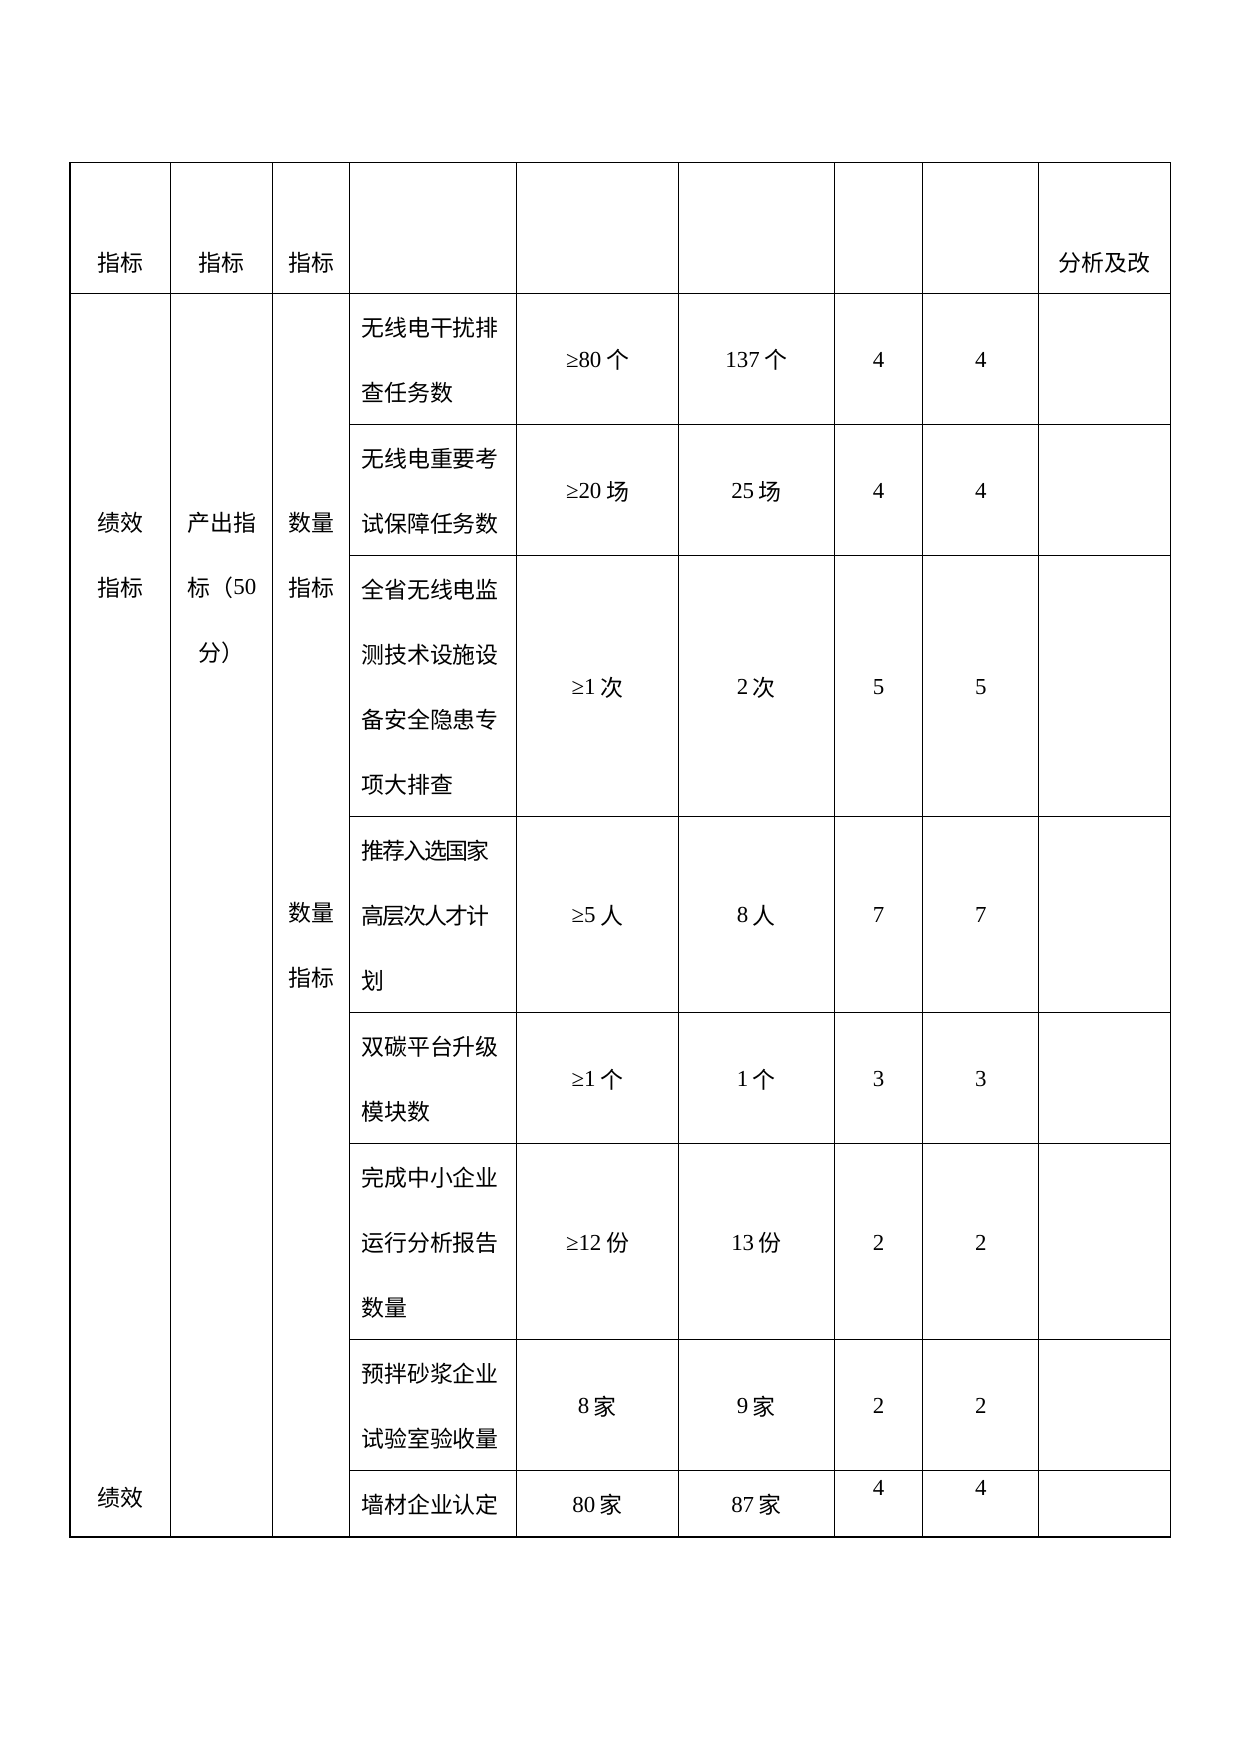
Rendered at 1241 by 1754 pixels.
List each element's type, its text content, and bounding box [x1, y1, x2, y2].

table_cell 8家 [517, 1340, 678, 1470]
table_cell 137个 [679, 294, 834, 424]
table_cell 2次 [679, 556, 834, 816]
table_cell 无线电干扰排查任务数 [350, 294, 516, 424]
table_cell 25场 [679, 425, 834, 555]
table_cell 双碳平台升级模块数 [350, 1013, 516, 1143]
table_cell [1039, 556, 1170, 816]
table_cell 绩效 指标 绩效 指标 [71, 294, 170, 1536]
table_cell 2 [835, 1340, 922, 1470]
table_cell [1039, 1340, 1170, 1470]
table_cell 9家 [679, 1340, 834, 1470]
table_cell 推荐入选国家高层次人才计划 [350, 817, 516, 1012]
table_cell 完成中小企业运行分析报告数量 [350, 1144, 516, 1339]
table_cell 2 [923, 1340, 1038, 1470]
table_cell 4 [835, 294, 922, 424]
table_cell 5 [923, 556, 1038, 816]
table_cell [1039, 1013, 1170, 1143]
table_cell 4 [923, 425, 1038, 555]
table_cell [1039, 425, 1170, 555]
table_cell 4 [835, 1471, 922, 1536]
table_cell 墙材企业认定数量 [350, 1471, 516, 1536]
table_cell ≥12份 [517, 1144, 678, 1339]
table_cell 4 [923, 1471, 1038, 1536]
table_cell [1039, 294, 1170, 424]
table_cell 无线电重要考试保障任务数 [350, 425, 516, 555]
table_cell [1039, 1471, 1170, 1536]
table_cell 7 [923, 817, 1038, 1012]
table_cell 3 [835, 1013, 922, 1143]
table_cell ≥5人 [517, 817, 678, 1012]
table_cell ≥20场 [517, 425, 678, 555]
table_cell [1039, 817, 1170, 1012]
table_cell 3 [923, 1013, 1038, 1143]
table_cell ≥1次 [517, 556, 678, 816]
table_cell 2 [835, 1144, 922, 1339]
table_cell 87家 [679, 1471, 834, 1536]
table_cell 全省无线电监测技术设施设备安全隐患专项大排查 [350, 556, 516, 816]
table_cell 5 [835, 556, 922, 816]
table_cell 2 [923, 1144, 1038, 1339]
table_cell 4 [835, 425, 922, 555]
table_cell 数量指标 数量指标 [273, 294, 349, 1536]
table_cell 7 [835, 817, 922, 1012]
table_cell ≥80个 [517, 294, 678, 424]
table_cell 13份 [679, 1144, 834, 1339]
table_cell 产出指标（50分） 产出指标（50分） [171, 294, 272, 1536]
table_cell 8人 [679, 817, 834, 1012]
table_cell 预拌砂浆企业试验室验收量 [350, 1340, 516, 1470]
table_cell ≥1个 [517, 1013, 678, 1143]
table_cell 80家 [517, 1471, 678, 1536]
table_cell 4 [923, 294, 1038, 424]
table_cell [1039, 1144, 1170, 1339]
table_cell 1个 [679, 1013, 834, 1143]
